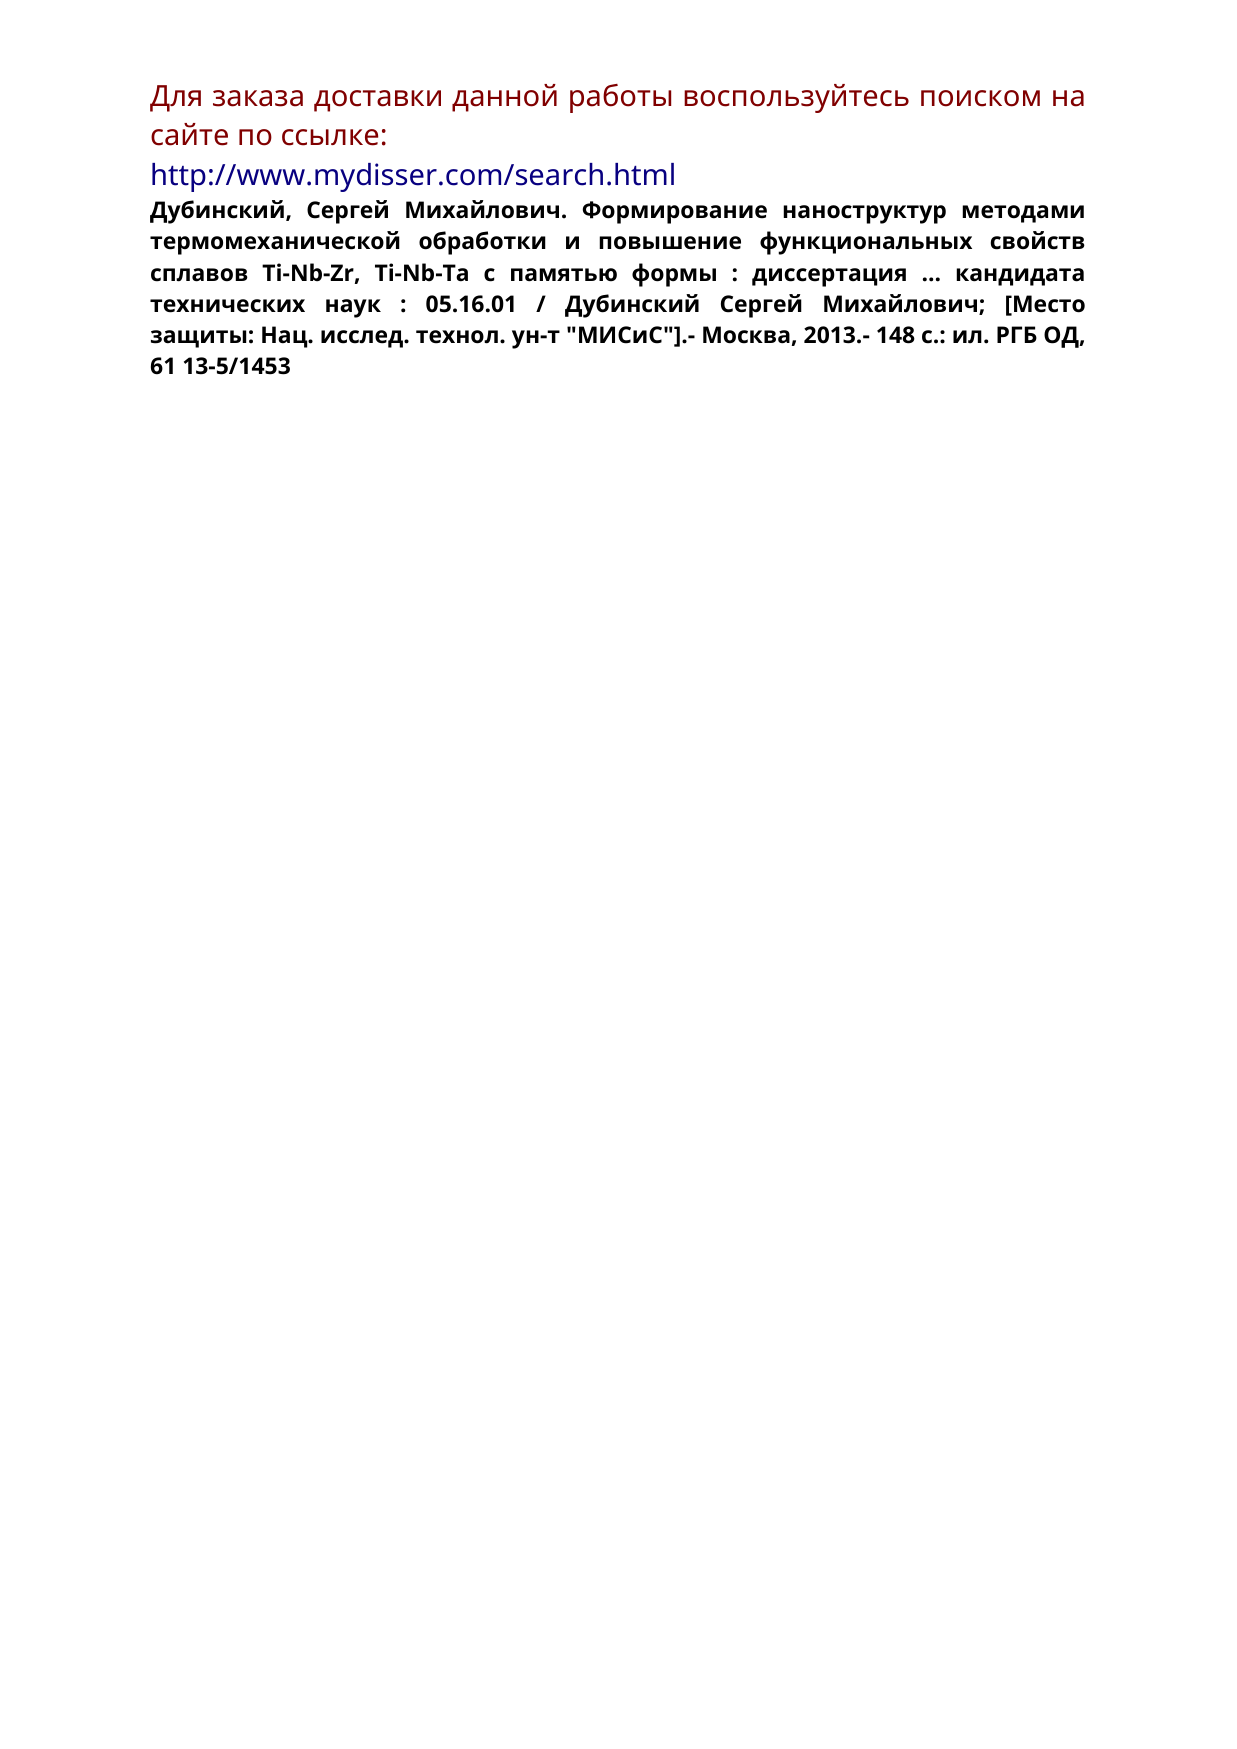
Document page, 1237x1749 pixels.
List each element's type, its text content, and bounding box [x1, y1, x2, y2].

text Дубинский, Сергей Михайлович. Формирование наноструктур методами термомеханической обработки и повышение функциональных свойств сплавов Ti-Nb-Zr, Ti-Nb-Ta с памятью формы : диссертация ... кандидата технических наук : 05.16.01 / Дубинский Сергей Михайлович; [Место защиты: Нац. исслед. технол. ун-т "МИСиС"].- Москва, 2013.- 148 с.: ил. РГБ ОД, 61 13-5/1453 [150, 194, 1086, 382]
